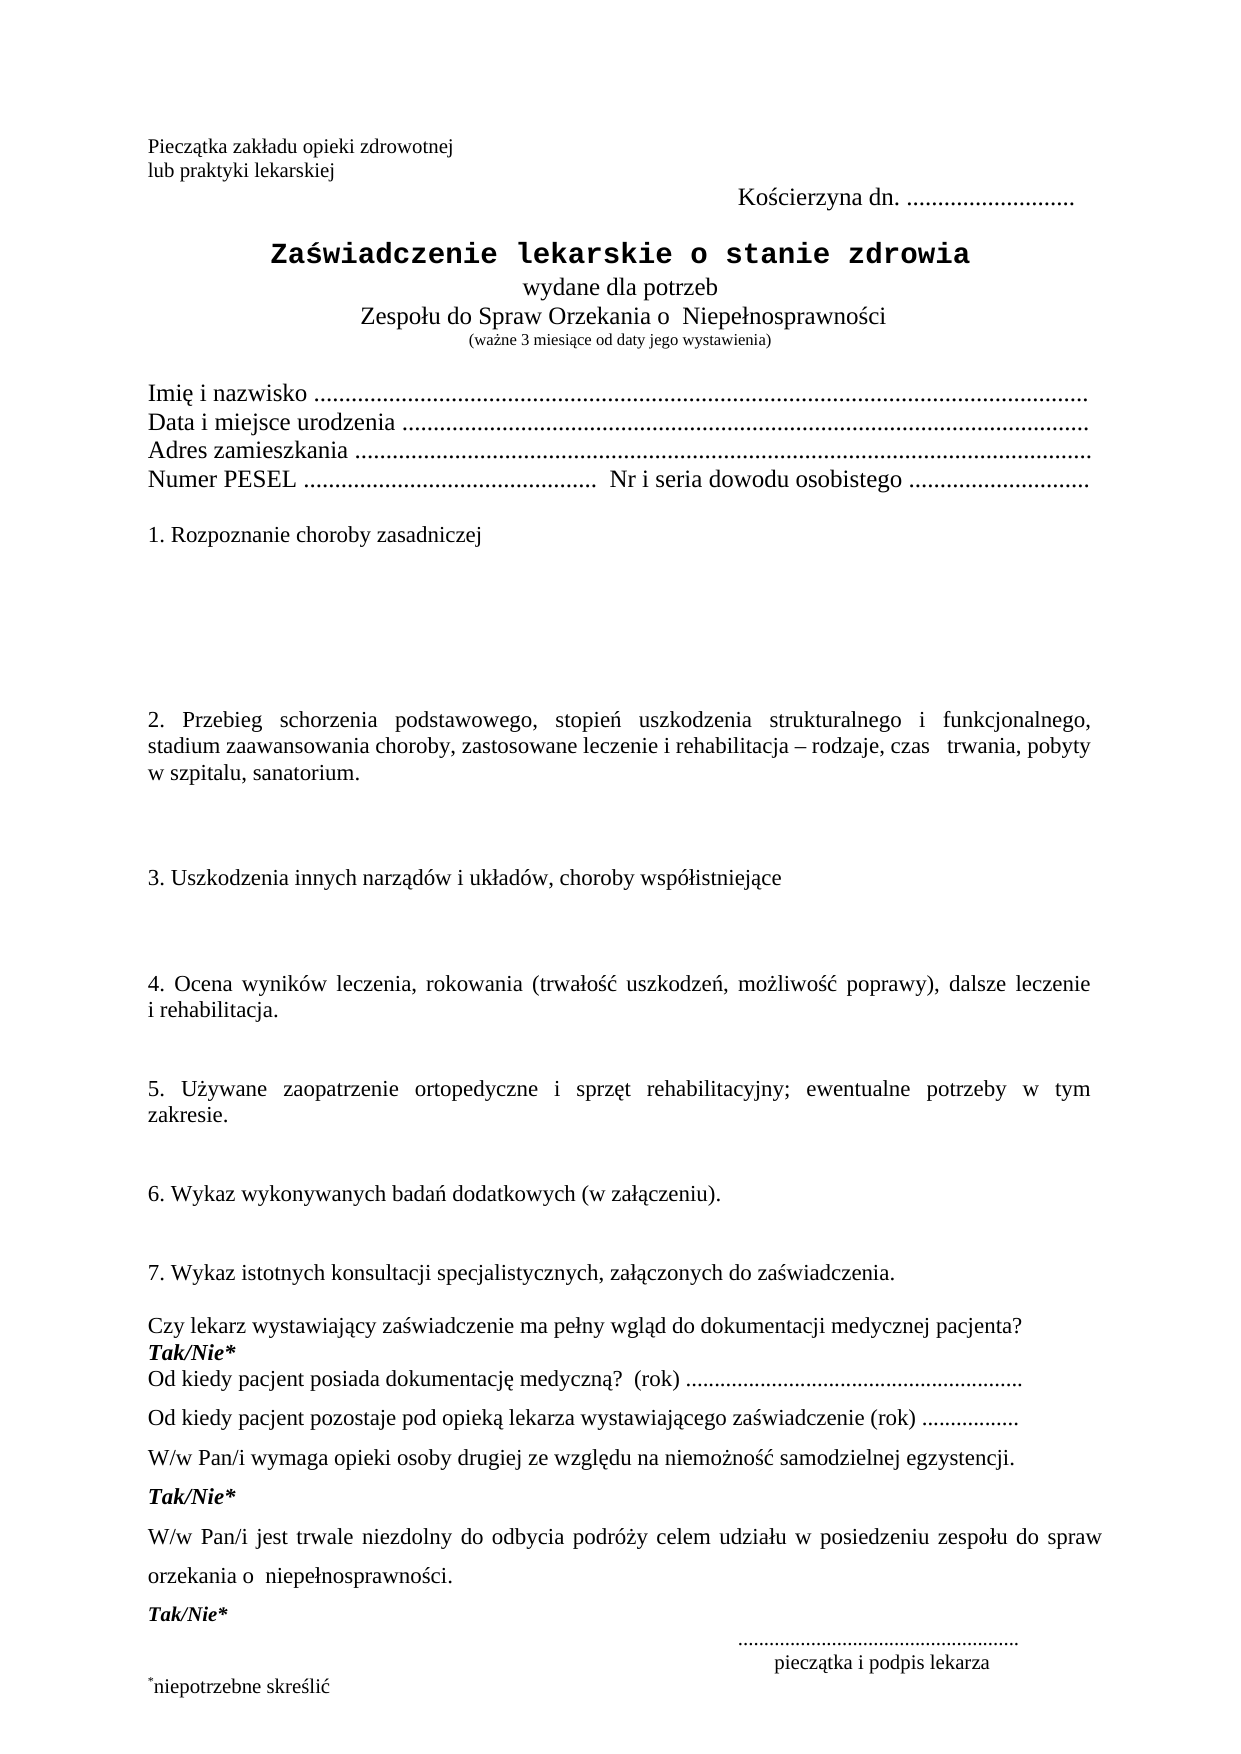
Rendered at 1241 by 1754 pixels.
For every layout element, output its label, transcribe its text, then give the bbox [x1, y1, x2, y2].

text ...................................................... [664, 1626, 1092, 1650]
text Data i miejsce urodzenia .............................................................................................................. [148, 407, 1092, 435]
text lub praktyki lekarskiej [148, 158, 1092, 182]
text 4. Ocena wyników leczenia, rokowania (trwałość uszkodzeń, możliwość poprawy), dalsze leczenie i rehabilitacja. [148, 969, 1092, 1022]
text 6. Wykaz wykonywanych badań dodatkowych (w załączeniu). [148, 1180, 1092, 1207]
text Pieczątka zakładu opieki zdrowotnej [148, 134, 1092, 158]
text Zespołu do Spraw Orzekania o Niepełnosprawności [148, 301, 1092, 330]
text Kościerzyna dn. ........................... [148, 182, 1092, 211]
text Czy lekarz wystawiający zaświadczenie ma pełny wgląd do dokumentacji medycznej pacjenta? [148, 1312, 1104, 1338]
text 7. Wykaz istotnych konsultacji specjalistycznych, załączonych do zaświadczenia. [148, 1259, 1092, 1286]
text (ważne 3 miesiące od daty jego wystawienia) [148, 330, 1092, 349]
text Numer PESEL ............................................... Nr i seria dowodu osobistego ............................. [148, 464, 1092, 493]
text *niepotrzebne skreślić [148, 1674, 1104, 1698]
text Tak/Nie* [148, 1602, 1092, 1626]
text Tak/Nie* [148, 1483, 1092, 1510]
text wydane dla potrzeb [148, 272, 1092, 301]
text Adres zamieszkania ...................................................................................................................... [148, 435, 1092, 464]
text Imię i nazwisko ............................................................................................................................ [148, 378, 1092, 407]
text Zaświadczenie lekarskie o stanie zdrowia [148, 239, 1092, 272]
text W/w Pan/i wymaga opieki osoby drugiej ze względu na niemożność samodzielnej egzystencji. [148, 1444, 1104, 1470]
text 5. Używane zaopatrzenie ortopedyczne i sprzęt rehabilitacyjny; ewentualne potrzeby w tym zakresie. [148, 1075, 1092, 1128]
text Od kiedy pacjent posiada dokumentację medyczną? (rok) ........................................................... [148, 1365, 1104, 1391]
text 3. Uszkodzenia innych narządów i układów, choroby współistniejące [148, 864, 1092, 891]
text 1. Rozpoznanie choroby zasadniczej [148, 522, 1092, 548]
text 2. Przebieg schorzenia podstawowego, stopień uszkodzenia strukturalnego i funkcjonalnego, stadium zaawansowania choroby, zastosowane leczenie i rehabilitacja – rodzaje, czas trwania, pobyty w szpitalu, sanatorium. [148, 706, 1092, 785]
text pieczątka i podpis lekarza [148, 1650, 1104, 1674]
text Od kiedy pacjent pozostaje pod opieką lekarza wystawiającego zaświadczenie (rok) ................. [148, 1404, 1104, 1431]
text W/w Pan/i jest trwale niezdolny do odbycia podróży celem udziału w posiedzeniu zespołu do spraw orzekania o niepełnosprawności. [148, 1523, 1104, 1589]
text Tak/Nie* [148, 1338, 1092, 1365]
